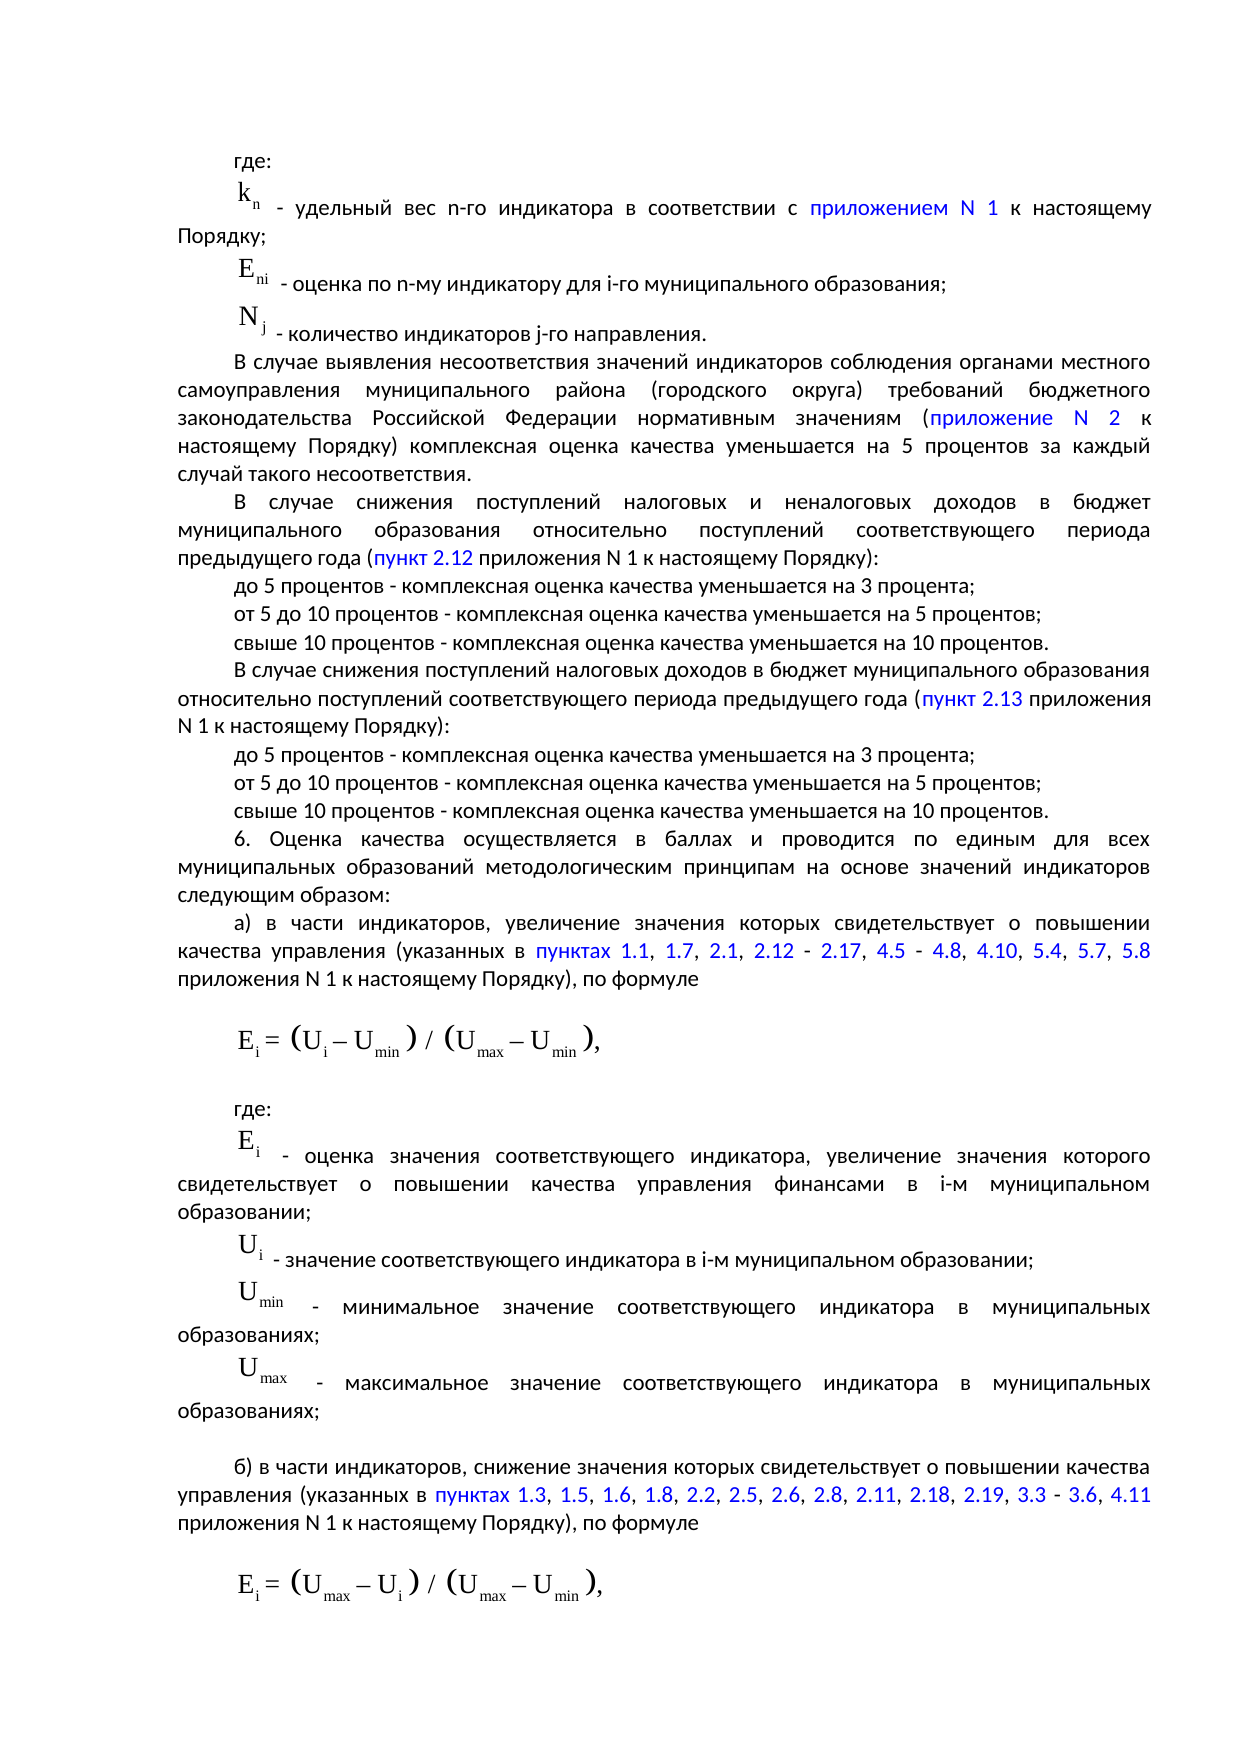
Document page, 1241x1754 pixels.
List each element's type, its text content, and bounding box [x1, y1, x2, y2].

text где: [177, 1094, 1152, 1122]
text свыше 10 процентов - комплексная оценка качества уменьшается на 10 процентов. [177, 796, 1152, 824]
text до 5 процентов - комплексная оценка качества уменьшается на 3 процента; [177, 740, 1152, 768]
text б) в части индикаторов, снижение значения которых свидетельствует о повышении качества управления (указанных в пунктах 1.3, 1.5, 1.6, 1.8, 2.2, 2.5, 2.6, 2.8, 2.11, 2.18, 2.19, 3.3 - 3.6, 4.11 приложения N 1 к настоящему Порядку), по формуле [177, 1452, 1152, 1536]
text - удельный вес n-го индикатора в соответствии с приложением N 1 к настоящему Порядку; [177, 174, 1152, 249]
text В случае выявления несоответствия значений индикаторов соблюдения органами местного самоуправления муниципального района (городского округа) требований бюджетного законодательства Российской Федерации нормативным значениям (приложение N 2 к настоящему Порядку) комплексная оценка качества уменьшается на 5 процентов за каждый случай такого несоответствия. [177, 347, 1152, 487]
text 6. Оценка качества осуществляется в баллах и проводится по единым для всех муниципальных образований методологическим принципам на основе значений индикаторов следующим образом: [177, 824, 1152, 908]
text В случае снижения поступлений налоговых доходов в бюджет муниципального образования относительно поступлений соответствующего периода предыдущего года (пункт 2.13 приложения N 1 к настоящему Порядку): [177, 656, 1152, 740]
text от 5 до 10 процентов - комплексная оценка качества уменьшается на 5 процентов; [177, 768, 1152, 796]
text В случае снижения поступлений налоговых и неналоговых доходов в бюджет муниципального образования относительно поступлений соответствующего периода предыдущего года (пункт 2.12 приложения N 1 к настоящему Порядку): [177, 487, 1152, 572]
text - максимальное значение соответствующего индикатора в муниципальных образованиях; [177, 1348, 1152, 1424]
text - минимальное значение соответствующего индикатора в муниципальных образованиях; [177, 1273, 1152, 1348]
text - значение соответствующего индикатора в i-м муниципальном образовании; [177, 1226, 1152, 1273]
text где: [177, 146, 1152, 174]
text а) в части индикаторов, увеличение значения которых свидетельствует о повышении качества управления (указанных в пунктах 1.1, 1.7, 2.1, 2.12 - 2.17, 4.5 - 4.8, 4.10, 5.4, 5.7, 5.8 приложения N 1 к настоящему Порядку), по формуле [177, 908, 1152, 992]
text - оценка по n-му индикатору для i-го муниципального образования; [177, 249, 1152, 297]
text - количество индикаторов j-го направления. [177, 297, 1152, 347]
text свыше 10 процентов - комплексная оценка качества уменьшается на 10 процентов. [177, 628, 1152, 656]
text от 5 до 10 процентов - комплексная оценка качества уменьшается на 5 процентов; [177, 599, 1152, 628]
text до 5 процентов - комплексная оценка качества уменьшается на 3 процента; [177, 572, 1152, 599]
text - оценка значения соответствующего индикатора, увеличение значения которого свидетельствует о повышении качества управления финансами в i-м муниципальном образовании; [177, 1122, 1152, 1226]
